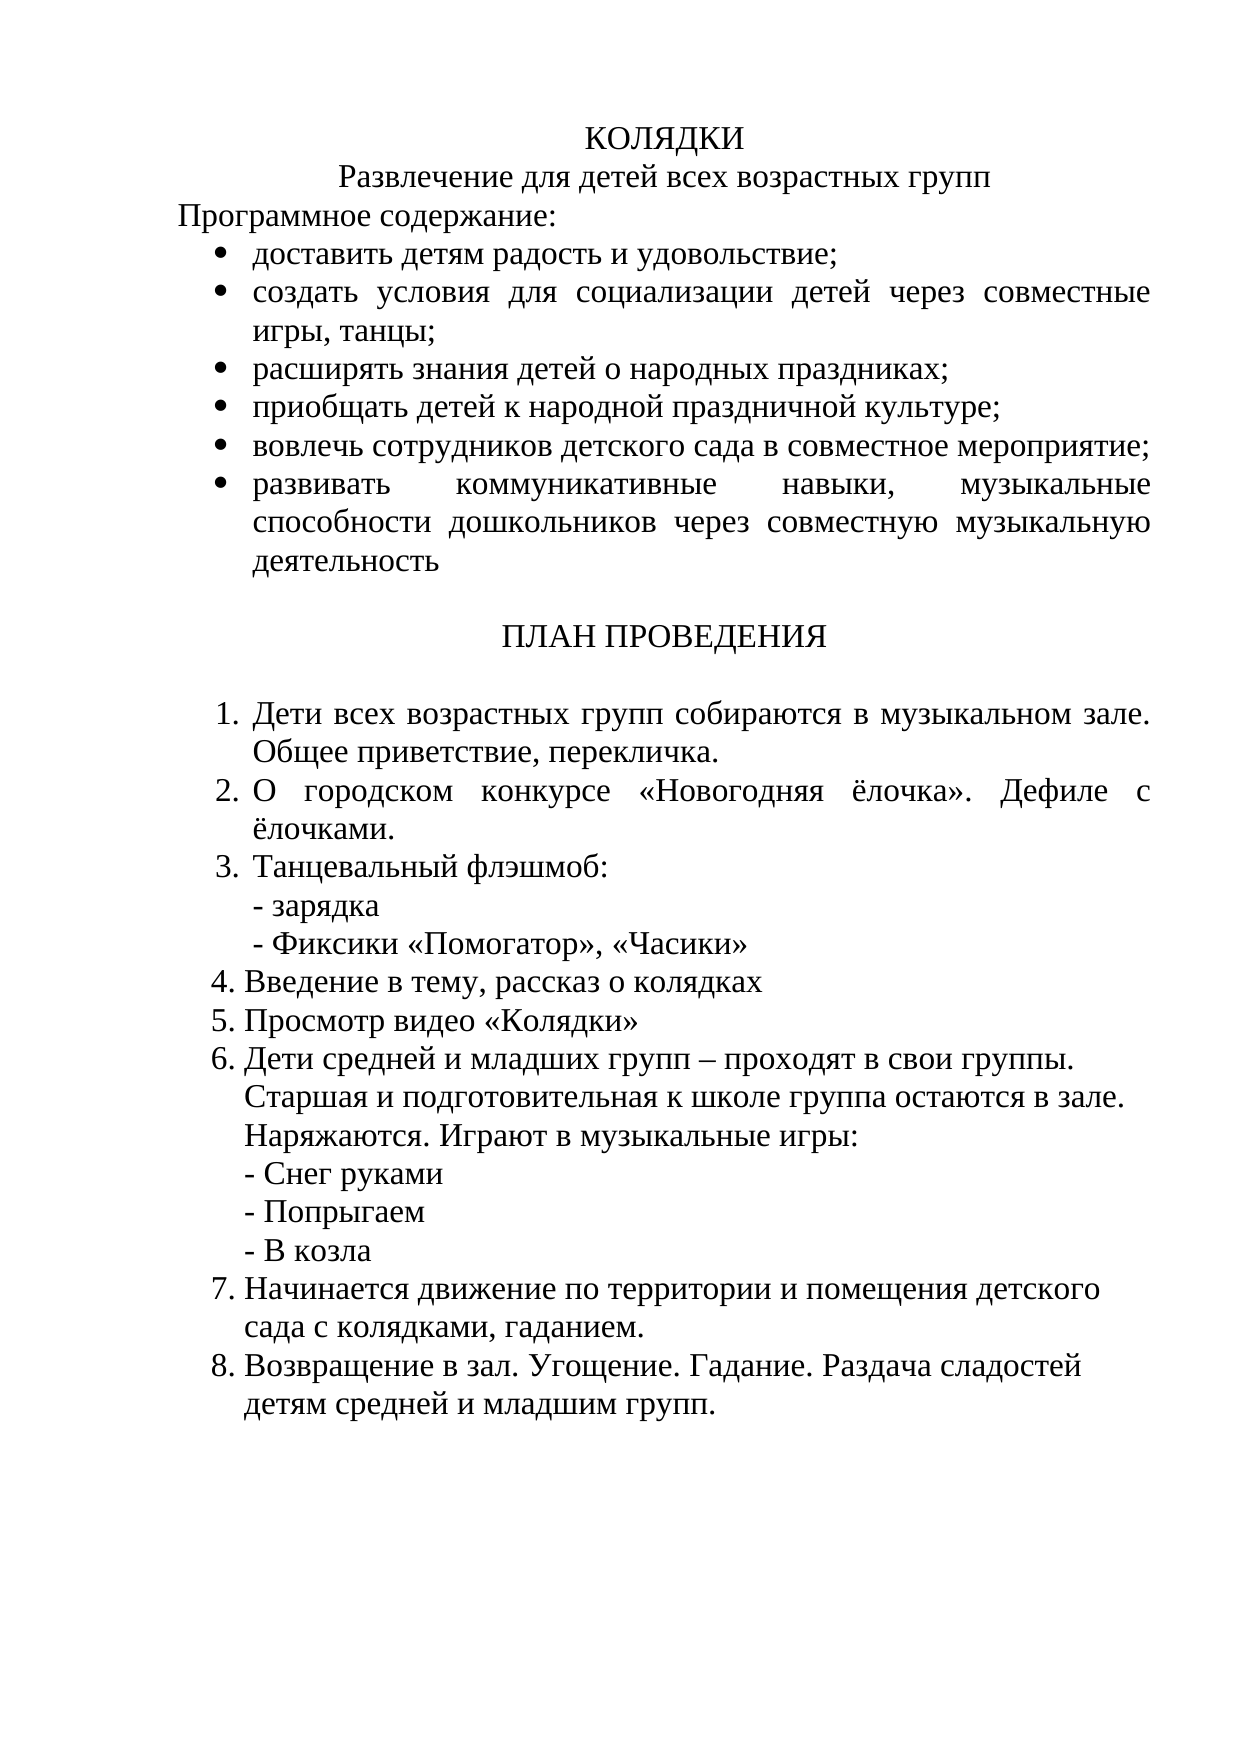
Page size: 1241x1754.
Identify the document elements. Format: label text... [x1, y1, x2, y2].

text - В козла [177, 1230, 1152, 1268]
text Программное содержание: [177, 195, 1152, 233]
text - зарядка [252, 885, 1152, 923]
text - Попрыгаем [177, 1191, 1152, 1230]
list приобщать детей к народной праздничной культуре; [215, 386, 1152, 425]
text 4. Введение в тему, рассказ о колядках [177, 961, 1152, 1000]
text ПЛАН ПРОВЕДЕНИЯ [177, 616, 1152, 655]
list доставить детям радость и удовольствие; [215, 233, 1152, 271]
text 7. Начинается движение по территории и помещения детского [177, 1268, 1152, 1306]
text - Снег руками [177, 1153, 1152, 1191]
text 8. Возвращение в зал. Угощение. Гадание. Раздача сладостей [177, 1345, 1152, 1383]
text Наряжаются. Играют в музыкальные игры: [177, 1115, 1152, 1153]
text детям средней и младшим групп. [177, 1383, 1152, 1421]
text КОЛЯДКИ [177, 118, 1152, 156]
text - Фиксики «Помогатор», «Часики» [252, 923, 1152, 961]
list расширять знания детей о народных праздниках; [215, 348, 1152, 386]
text Развлечение для детей всех возрастных групп [177, 156, 1152, 195]
list Танцевальный флэшмоб: [215, 846, 1152, 885]
list развивать коммуникативные навыки, музыкальные способности дошкольников через совместную музыкальную деятельность [215, 463, 1152, 578]
text 5. Просмотр видео «Колядки» [177, 1000, 1152, 1038]
text 6. Дети средней и младших групп – проходят в свои группы. [177, 1038, 1152, 1076]
list вовлечь сотрудников детского сада в совместное мероприятие; [215, 425, 1152, 463]
list создать условия для социализации детей через совместные игры, танцы; [215, 271, 1152, 348]
text Старшая и подготовительная к школе группа остаются в зале. [177, 1076, 1152, 1115]
list О городском конкурсе «Новогодняя ёлочка». Дефиле с ёлочками. [215, 770, 1152, 846]
text сада с колядками, гаданием. [177, 1306, 1152, 1345]
list Дети всех возрастных групп собираются в музыкальном зале. Общее приветствие, перекличка. [215, 693, 1152, 770]
